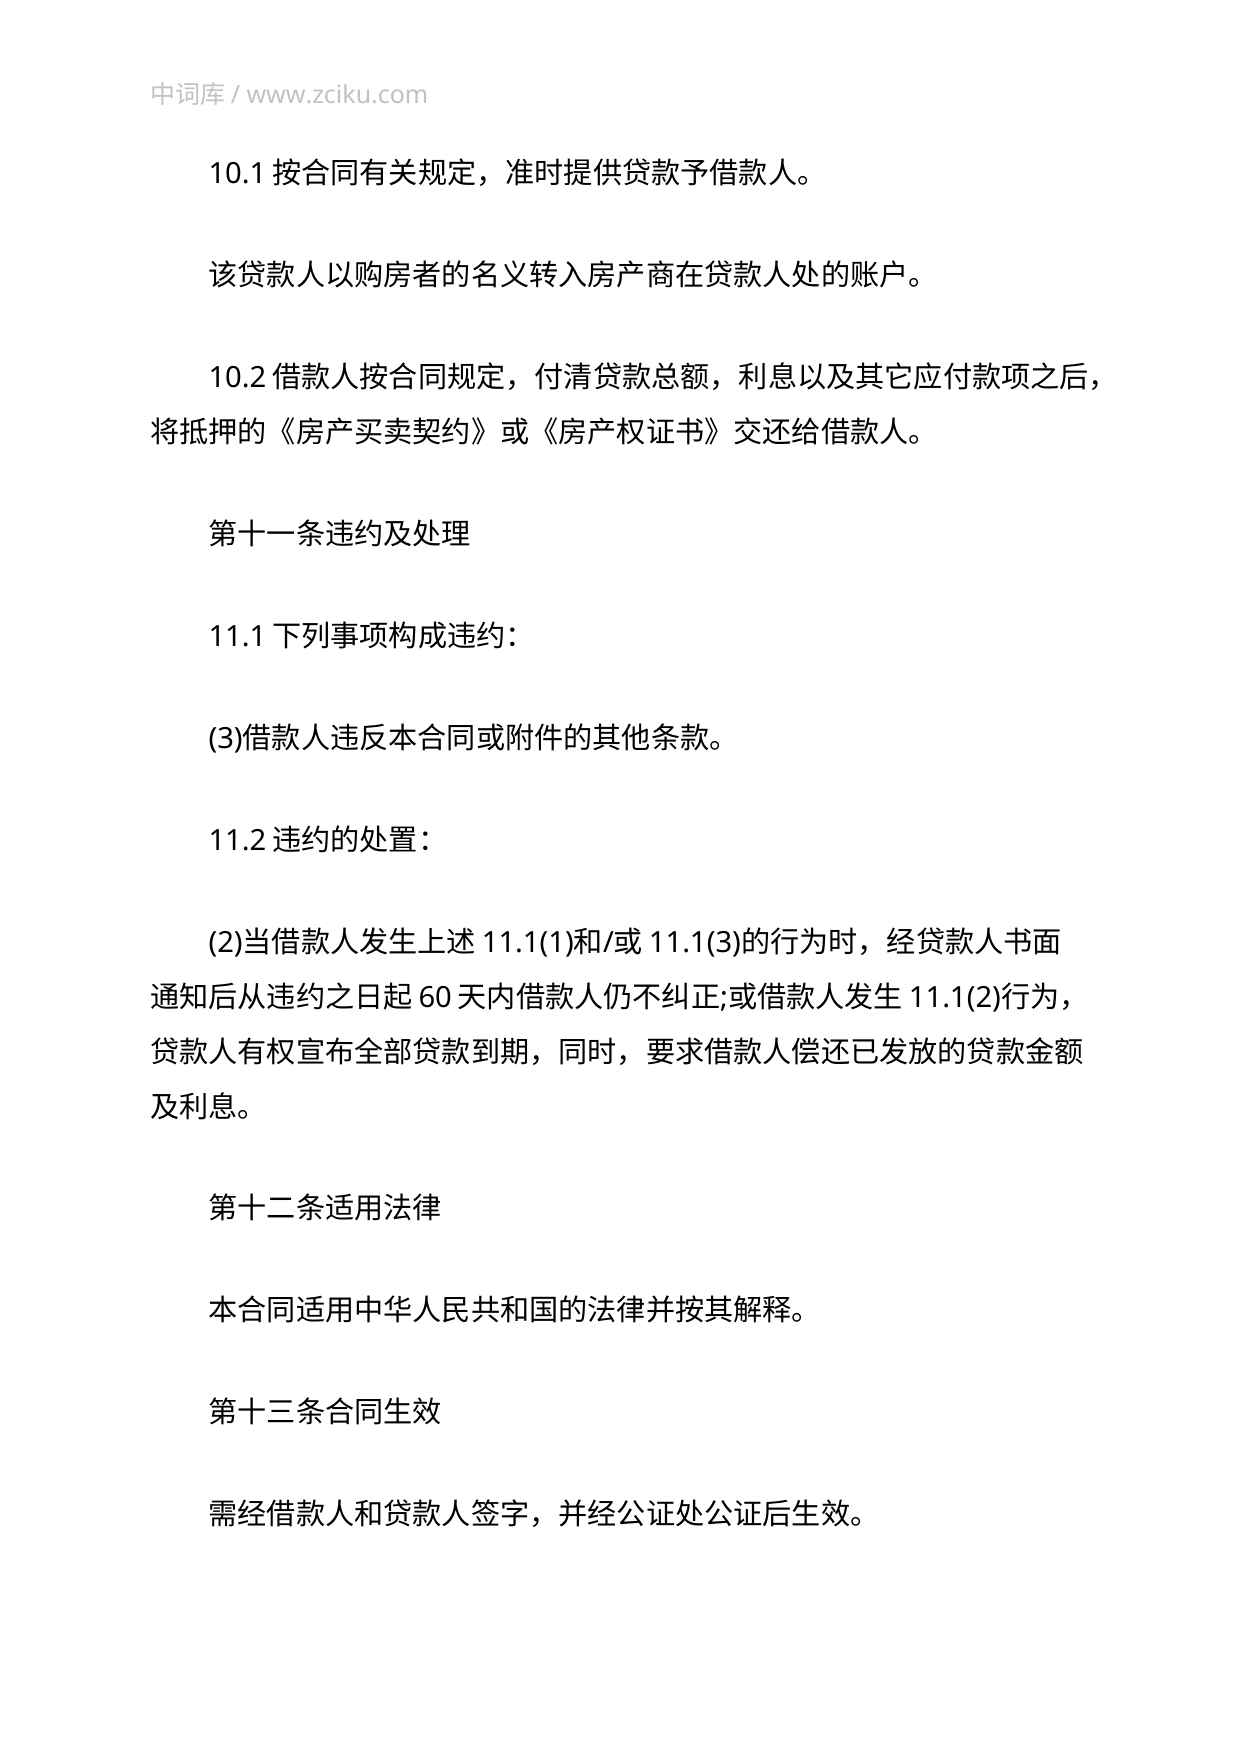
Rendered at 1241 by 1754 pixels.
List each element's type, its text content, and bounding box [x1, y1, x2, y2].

text 该贷款人以购房者的名义转入房产商在贷款人处的账户。 [150, 252, 1090, 294]
text (2)当借款人发生上述11.1(1)和/或11.1(3)的行为时，经贷款人书面通知后从违约之日起60天内借款人仍不纠正;或借款人发生11.1(2)行为，贷款人有权宣布全部贷款到期，同时，要求借款人偿还已发放的贷款金额及利息。 [150, 918, 1090, 1125]
text 需经借款人和贷款人签字，并经公证处公证后生效。 [150, 1490, 1090, 1532]
text 第十一条违约及处理 [150, 511, 1090, 553]
text 第十三条合同生效 [150, 1388, 1090, 1431]
text 第十二条适用法律 [150, 1185, 1090, 1227]
text 11.1下列事项构成违约： [150, 612, 1090, 655]
text 11.2违约的处置： [150, 816, 1090, 859]
text 10.2借款人按合同规定，付清贷款总额，利息以及其它应付款项之后，将抵押的《房产买卖契约》或《房产权证书》交还给借款人。 [150, 354, 1090, 451]
text 10.1按合同有关规定，准时提供贷款予借款人。 [150, 150, 1090, 192]
text 本合同适用中华人民共和国的法律并按其解释。 [150, 1287, 1090, 1329]
text (3)借款人违反本合同或附件的其他条款。 [150, 714, 1090, 757]
